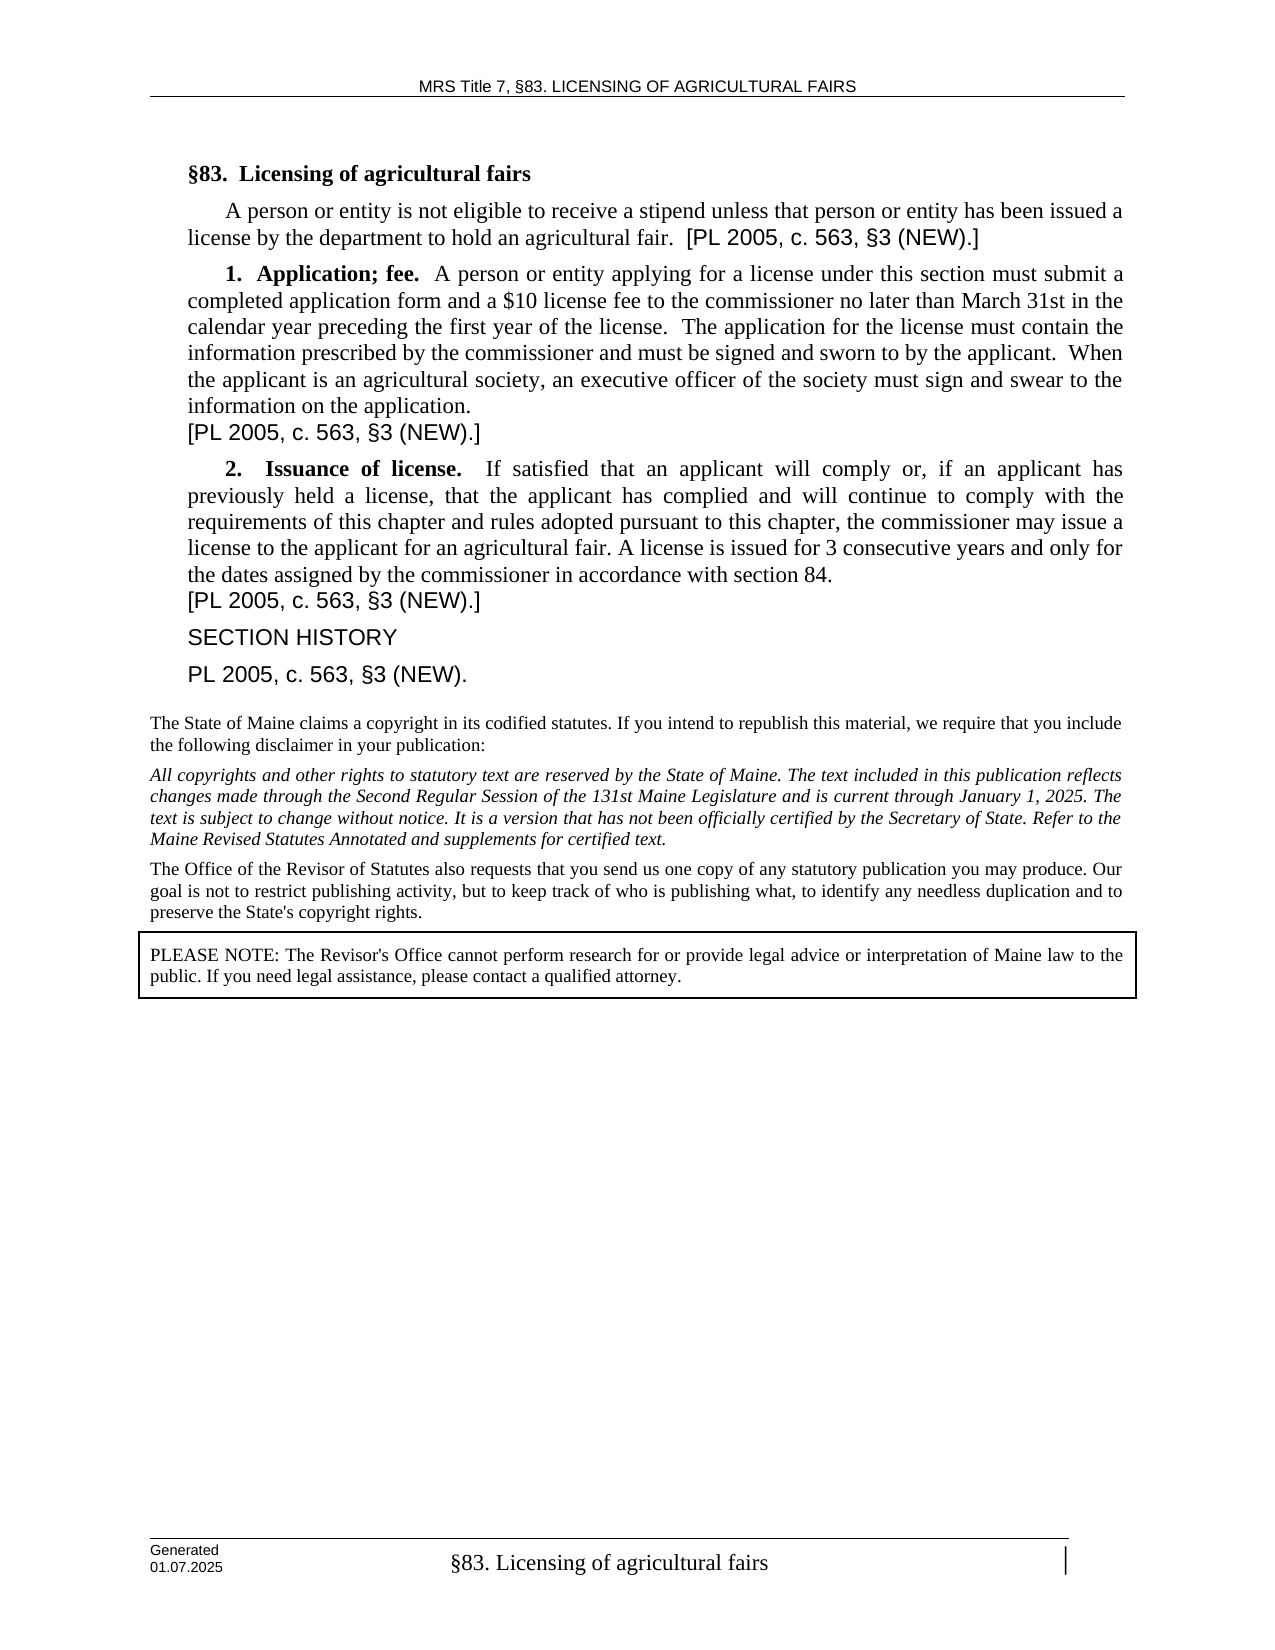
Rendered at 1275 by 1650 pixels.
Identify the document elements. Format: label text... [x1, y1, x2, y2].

text The State of Maine claims a copyright in its codified statutes. If you intend to republish this material, we require that you include the following disclaimer in your publication: [150, 712, 1125, 755]
text A person or entity is not eligible to receive a stipend unless that person or entity has been issued a license by the department to hold an agricultural fair. [PL 2005, c. 563, §3 (NEW).] [187, 197, 1125, 250]
text The Office of the Revisor of Statutes also requests that you send us one copy of any statutory publication you may produce. Our goal is not to restrict publishing activity, but to keep track of who is publishing what, to identify any needless duplication and to preserve the State's copyright rights. [150, 858, 1125, 923]
text [PL 2005, c. 563, §3 (NEW).] [187, 418, 1125, 445]
text §83. Licensing of agricultural fairs [187, 160, 1125, 187]
text [PL 2005, c. 563, §3 (NEW).] [187, 587, 1125, 613]
text PLEASE NOTE: The Revisor's Office cannot perform research for or provide legal advice or interpretation of Maine law to the public. If you need legal assistance, please contact a qualified attorney. [140, 933, 1135, 997]
text 2. Issuance of license. If satisfied that an applicant will comply or, if an applicant has previously held a license, that the applicant has complied and will continue to comply with the requirements of this chapter and rules adopted pursuant to this chapter, the commissioner may issue a license to the applicant for an agricultural fair. A license is issued for 3 consecutive years and only for the dates assigned by the commissioner in accordance with section 84. [187, 455, 1125, 587]
text 1. Application; fee. A person or entity applying for a license under this section must submit a completed application form and a $10 license fee to the commissioner no later than March 31st in the calendar year preceding the first year of the license. The application for the license must contain the information prescribed by the commissioner and must be signed and sworn to by the applicant. When the applicant is an agricultural society, an executive officer of the society must sign and swear to the information on the application. [187, 260, 1125, 418]
text SECTION HISTORY [187, 624, 1125, 650]
text PL 2005, c. 563, §3 (NEW). [187, 661, 1125, 687]
text All copyrights and other rights to statutory text are reserved by the State of Maine. The text included in this publication reflects changes made through the Second Regular Session of the 131st Maine Legislature and is current through January 1, 2025 . The text is subject to change without notice. It is a version that has not been officially certified by the Secretary of State. Refer to the Maine Revised Statutes Annotated and supplements for certified text. [150, 763, 1125, 850]
